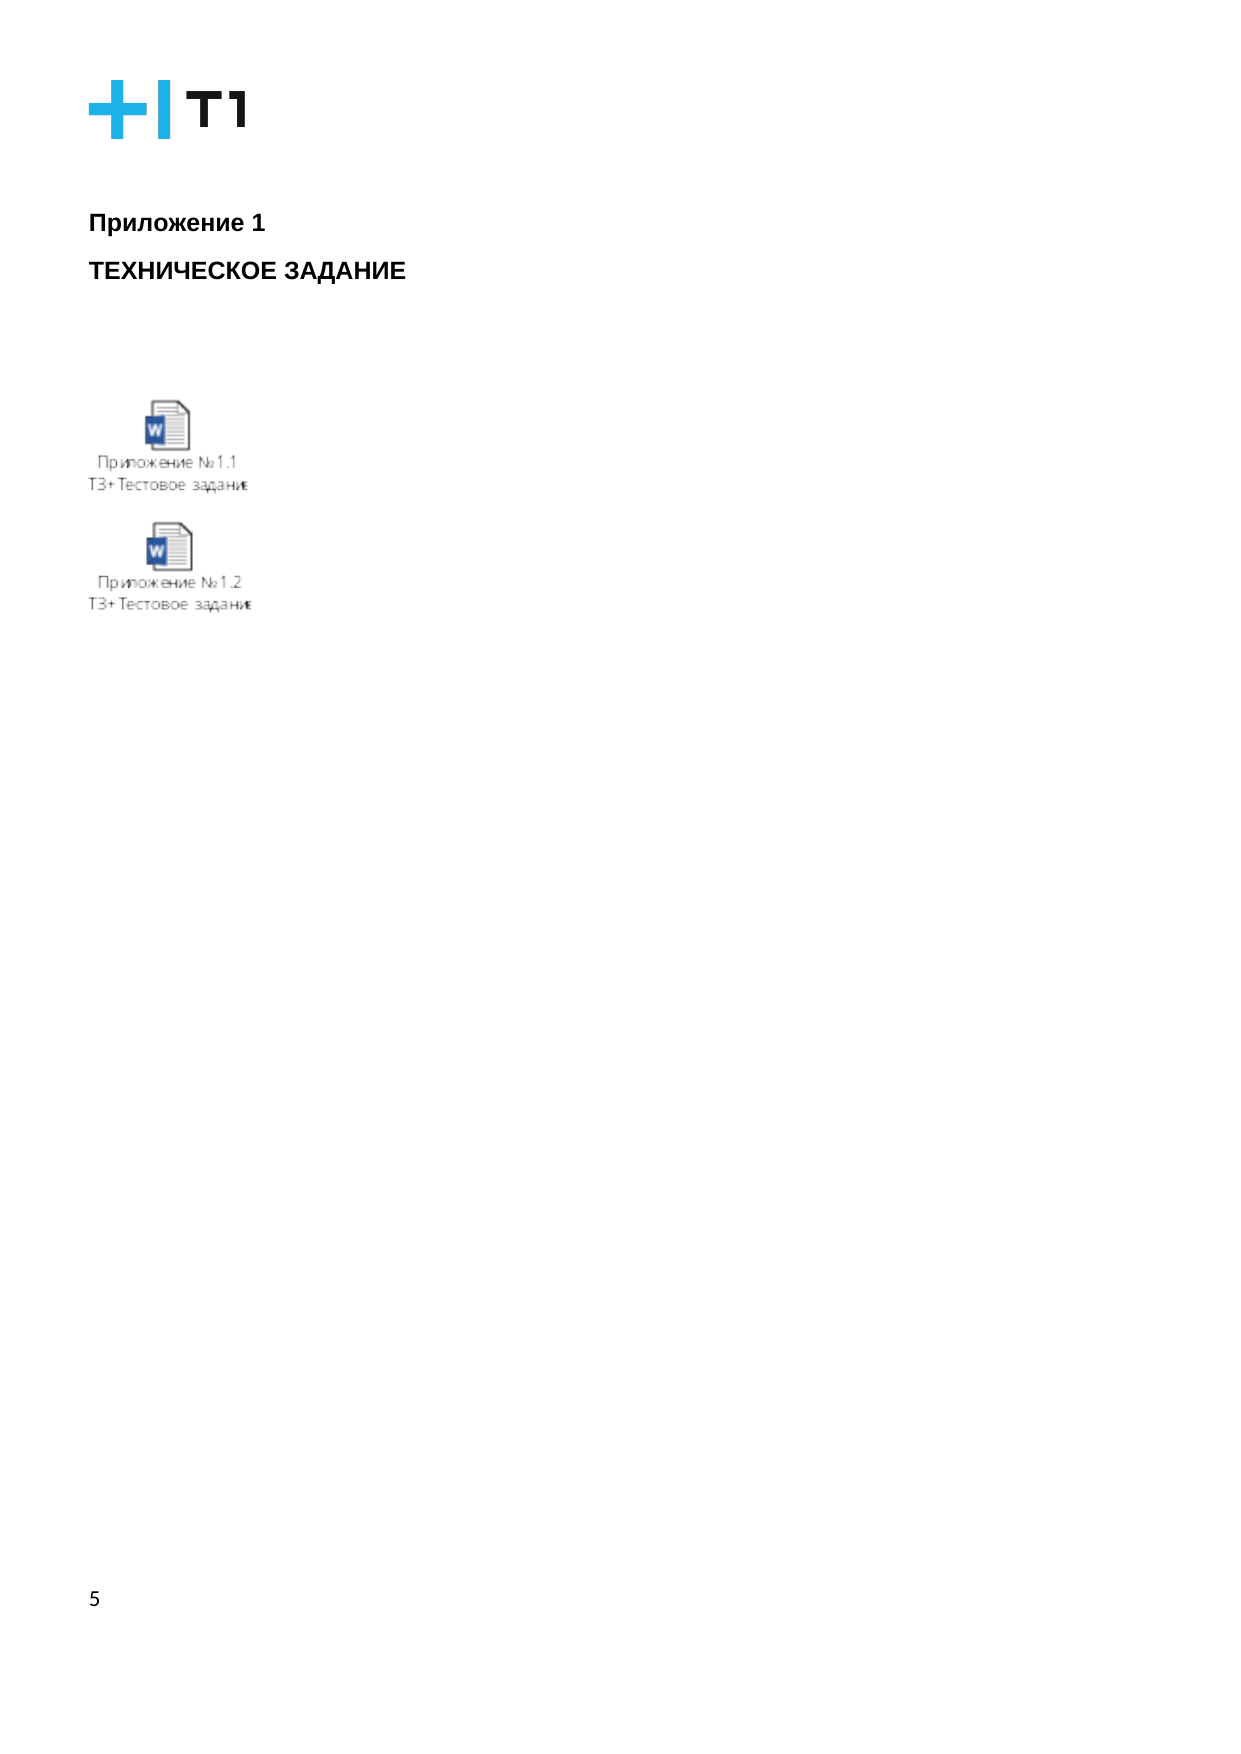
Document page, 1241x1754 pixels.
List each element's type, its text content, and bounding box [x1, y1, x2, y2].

text Приложение 1 [89, 208, 1152, 237]
picture [88, 80, 245, 139]
text ТЕХНИЧЕСКОЕ ЗАДАНИЕ [89, 256, 1152, 284]
